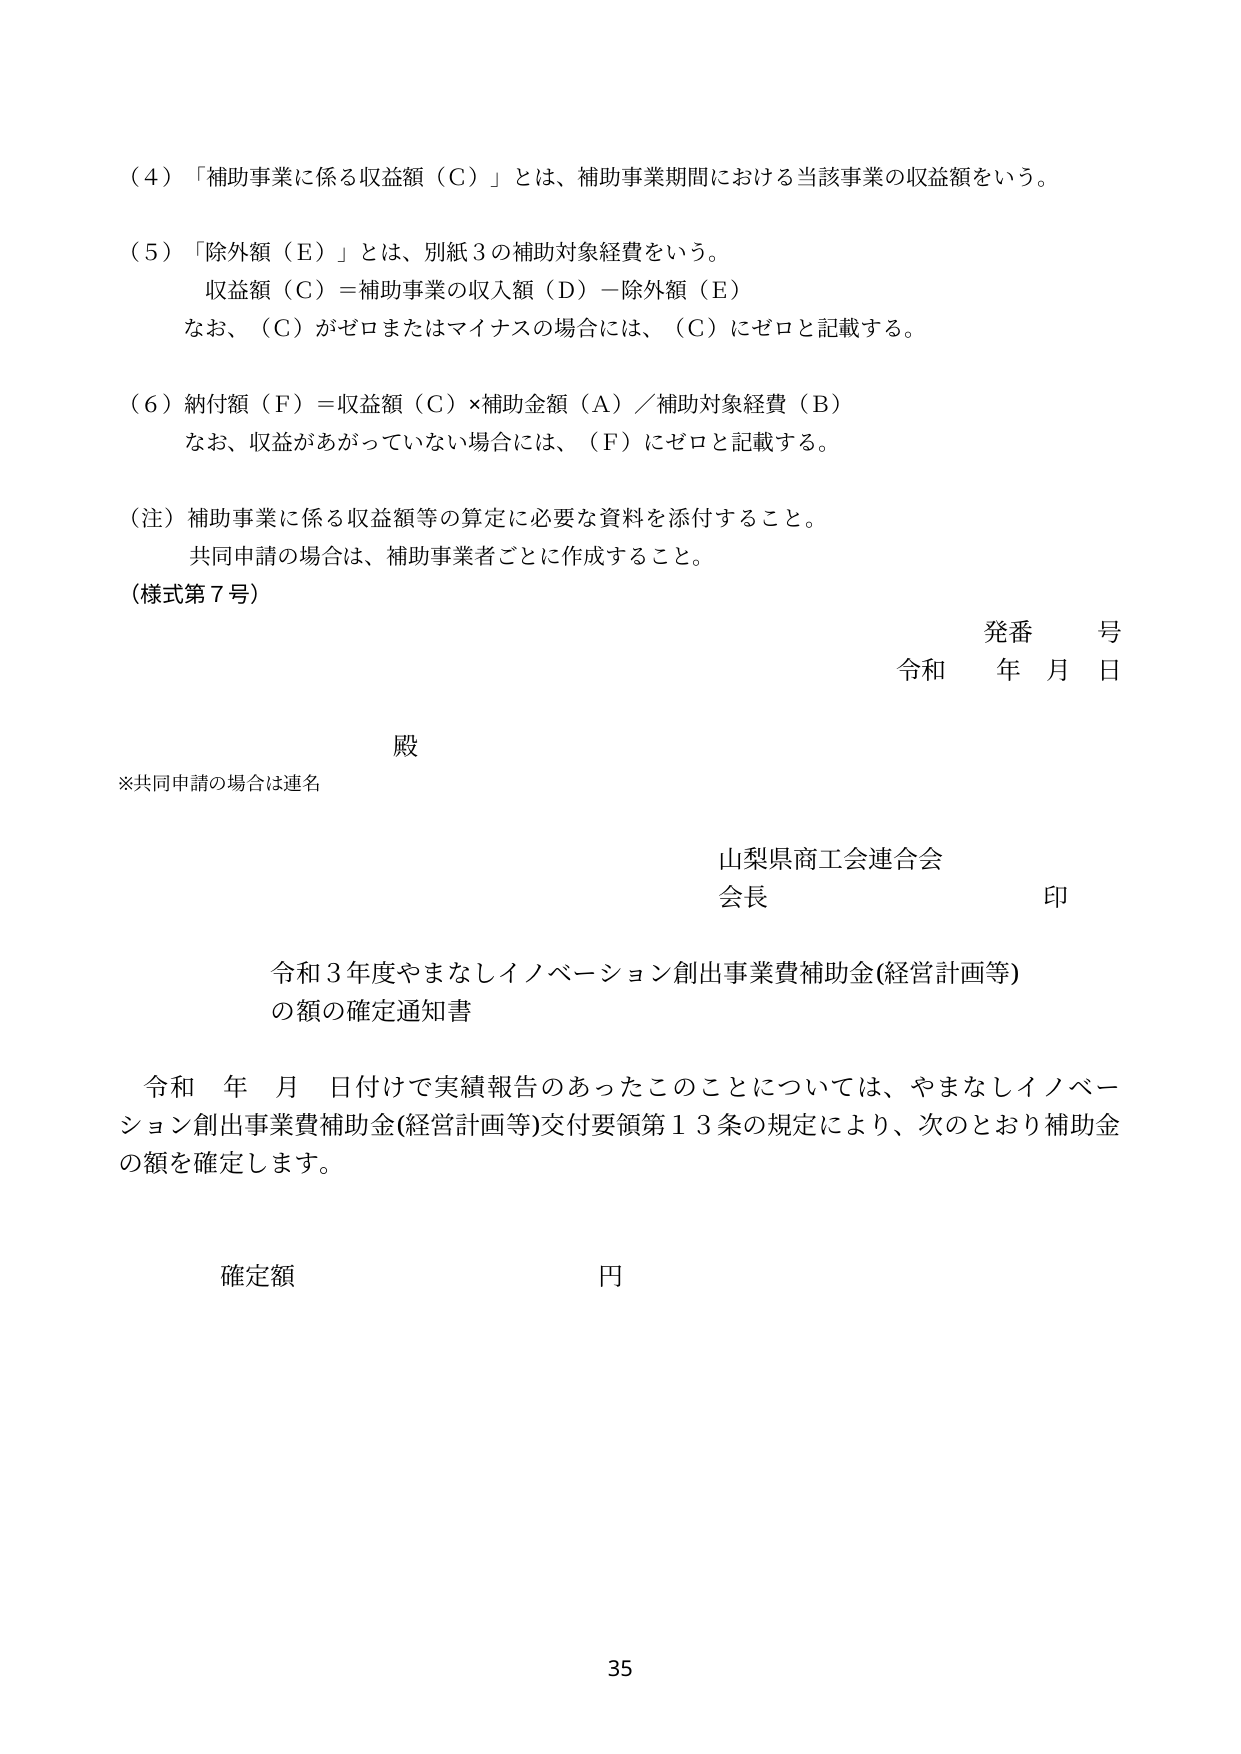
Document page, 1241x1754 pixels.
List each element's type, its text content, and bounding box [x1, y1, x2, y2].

text （６）納付額（Ｆ）＝収益額（Ｃ）×補助金額（Ａ）／補助対象経費（Ｂ） [118, 384, 1122, 422]
text 収益額（Ｃ）＝補助事業の収入額（Ｄ）－除外額（Ｅ） [140, 270, 1122, 308]
text の額の確定通知書 [118, 991, 1122, 1029]
text ※共同申請の場合は連名 [118, 763, 1122, 801]
text なお、（Ｃ）がゼロまたはマイナスの場合には、（Ｃ）にゼロと記載する。 [118, 308, 1122, 346]
text 共同申請の場合は、補助事業者ごとに作成すること。 [118, 536, 1122, 574]
text （注）補助事業に係る収益額等の算定に必要な資料を添付すること。 [118, 498, 1122, 536]
text なお、収益があがっていない場合には、（Ｆ）にゼロと記載する。 [118, 422, 1122, 460]
text 令和 年 月 日 [118, 649, 1122, 687]
text 令和 年 月 日付けで実績報告のあったこのことについては、やまなしイノベーション創出事業費補助金(経営計画等)交付要領第１３条の規定により、次のとおり補助金の額を確定します。 [118, 1067, 1122, 1180]
text 会長 印 [118, 877, 1122, 915]
text 令和３年度やまなしイノベーション創出事業費補助金(経営計画等) [118, 953, 1122, 991]
text 殿 [118, 725, 1122, 763]
text （５）「除外額（Ｅ）」とは、別紙３の補助対象経費をいう。 [118, 232, 1122, 270]
text （様式第７号） [118, 574, 1122, 612]
text 確定額 円 [118, 1256, 1122, 1294]
text 発番 号 [118, 612, 1122, 649]
text 山梨県商工会連合会 [118, 839, 1122, 877]
text （４）「補助事業に係る収益額（Ｃ）」とは、補助事業期間における当該事業の収益額をいう。 [118, 157, 1122, 194]
